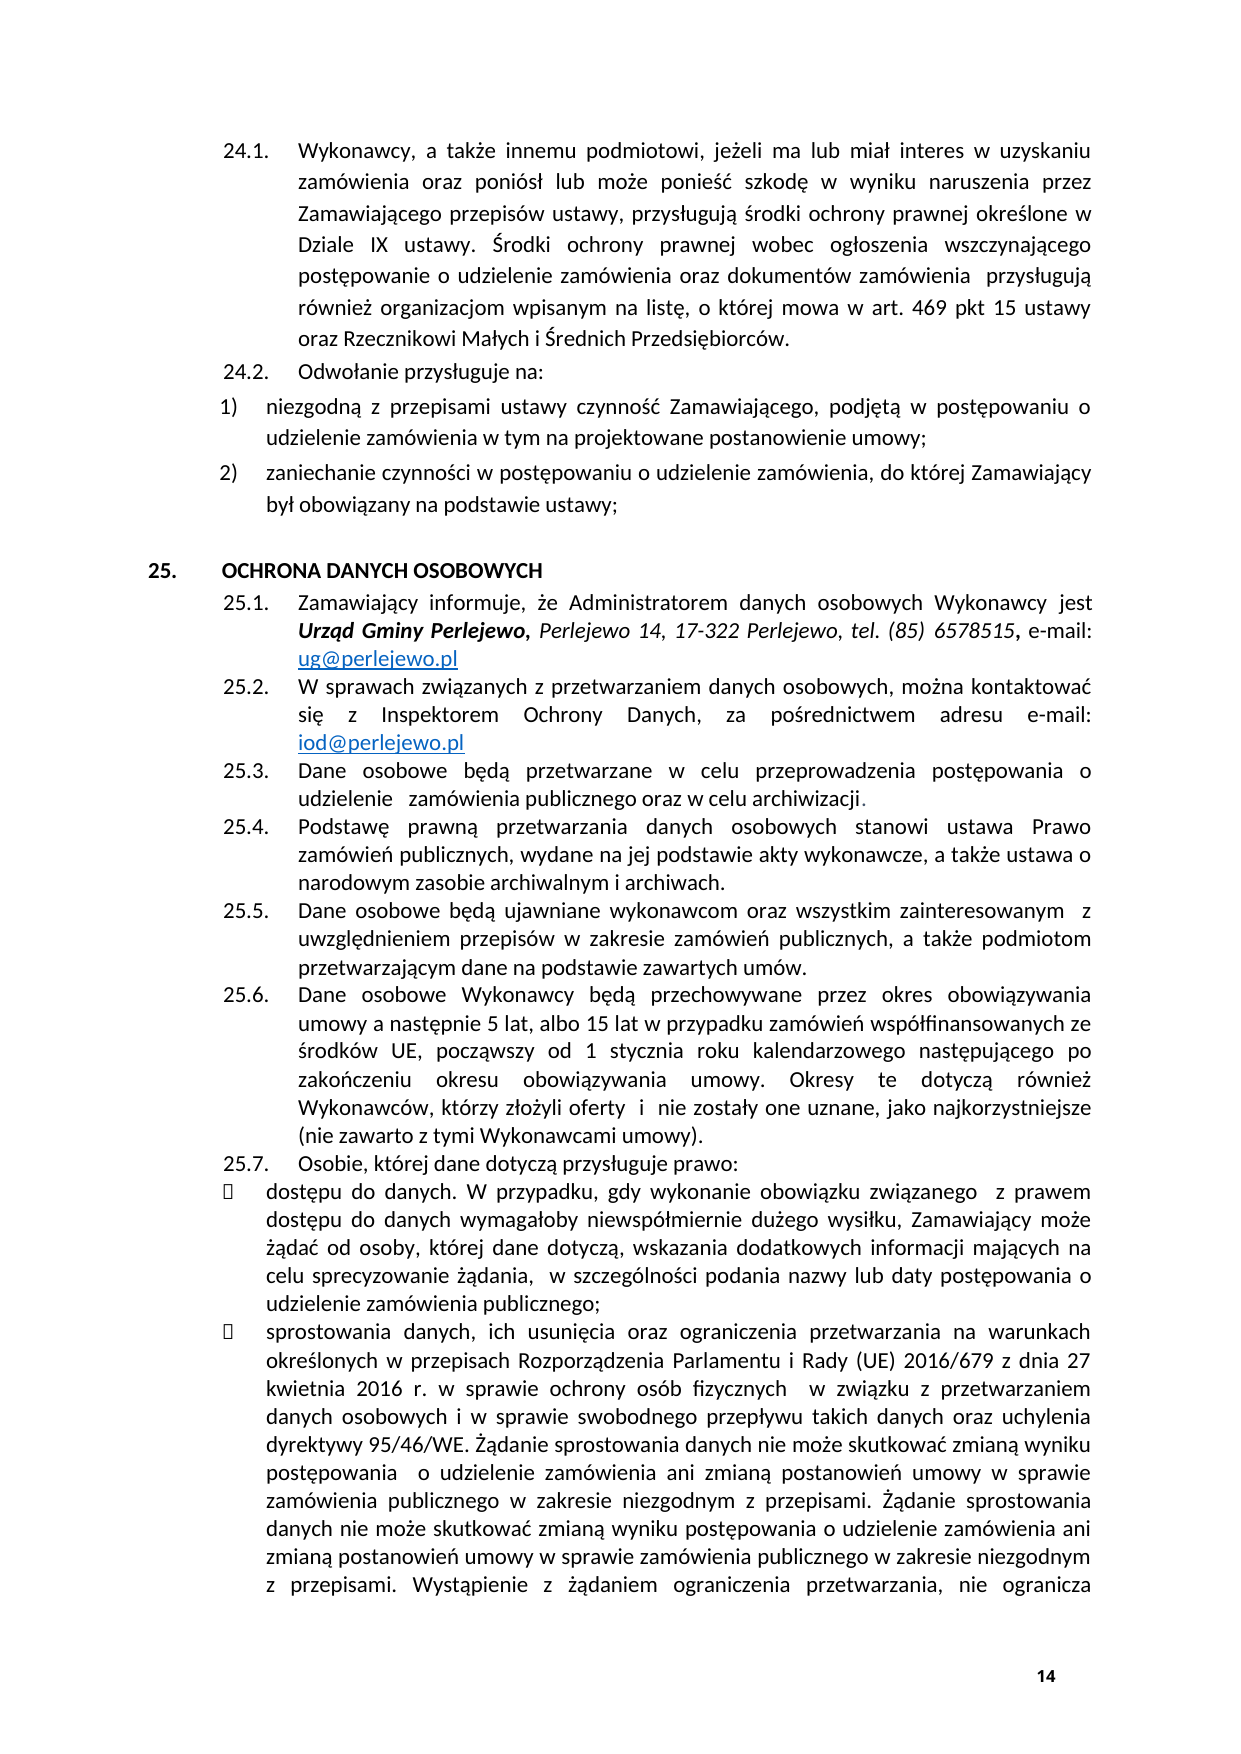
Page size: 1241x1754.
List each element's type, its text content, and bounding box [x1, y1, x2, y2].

list zaniechanie czynności w postępowaniu o udzielenie zamówienia, do której Zamawiający był obowiązany na podstawie ustawy; [219, 458, 1093, 518]
list niezgodną z przepisami ustawy czynność Zamawiającego, podjętą w postępowaniu o udzielenie zamówienia w tym na projektowane postanowienie umowy; [219, 392, 1093, 452]
list Dane osobowe będą przetwarzane w celu przeprowadzenia postępowania o udzielenie zamówienia publicznego oraz w celu archiwizacji. [223, 756, 1093, 812]
list Podstawę prawną przetwarzania danych osobowych stanowi ustawa Prawo zamówień publicznych, wydane na jej podstawie akty wykonawcze, a także ustawa o narodowym zasobie archiwalnym i archiwach. [223, 812, 1093, 897]
list Odwołanie przysługuje na: [223, 357, 1093, 385]
list OCHRONA DANYCH OSOBOWYCH [148, 556, 1093, 584]
list Wykonawcy, a także innemu podmiotowi, jeżeli ma lub miał interes w uzyskaniu zamówienia oraz poniósł lub może ponieść szkodę w wyniku naruszenia przez Zamawiającego przepisów ustawy, przysługują środki ochrony prawnej określone w Dziale IX ustawy. Środki ochrony prawnej wobec ogłoszenia wszczynającego postępowanie o udzielenie zamówienia oraz dokumentów zamówienia przysługują również organizacjom wpisanym na listę, o której mowa w art. 469 pkt 15 ustawy oraz Rzecznikowi Małych i Średnich Przedsiębiorców. [223, 136, 1093, 352]
list Zamawiający informuje, że Administratorem danych osobowych Wykonawcy jest Urząd Gminy Perlejewo, Perlejewo 14, 17-322 Perlejewo, tel. (85) 6578515, e-mail: ug@perlejewo.pl [223, 588, 1093, 672]
list Dane osobowe będą ujawniane wykonawcom oraz wszystkim zainteresowanym z uwzględnieniem przepisów w zakresie zamówień publicznych, a także podmiotom przetwarzającym dane na podstawie zawartych umów. [223, 897, 1093, 981]
list Osobie, której dane dotyczą przysługuje prawo: [223, 1149, 1093, 1177]
list dostępu do danych. W przypadku, gdy wykonanie obowiązku związanego z prawem dostępu do danych wymagałoby niewspółmiernie dużego wysiłku, Zamawiający może żądać od osoby, której dane dotyczą, wskazania dodatkowych informacji mających na celu sprecyzowanie żądania, w szczególności podania nazwy lub daty postępowania o udzielenie zamówienia publicznego; [222, 1177, 1093, 1317]
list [222, 1317, 1093, 1598]
list W sprawach związanych z przetwarzaniem danych osobowych, można kontaktować się z Inspektorem Ochrony Danych, za pośrednictwem adresu e-mail: iod@perlejewo.pl [223, 672, 1093, 756]
list Dane osobowe Wykonawcy będą przechowywane przez okres obowiązywania umowy a następnie 5 lat, albo 15 lat w przypadku zamówień współfinansowanych ze środków UE, począwszy od 1 stycznia roku kalendarzowego następującego po zakończeniu okresu obowiązywania umowy. Okresy te dotyczą również Wykonawców, którzy złożyli oferty i nie zostały one uznane, jako najkorzystniejsze (nie zawarto z tymi Wykonawcami umowy). [223, 981, 1093, 1149]
